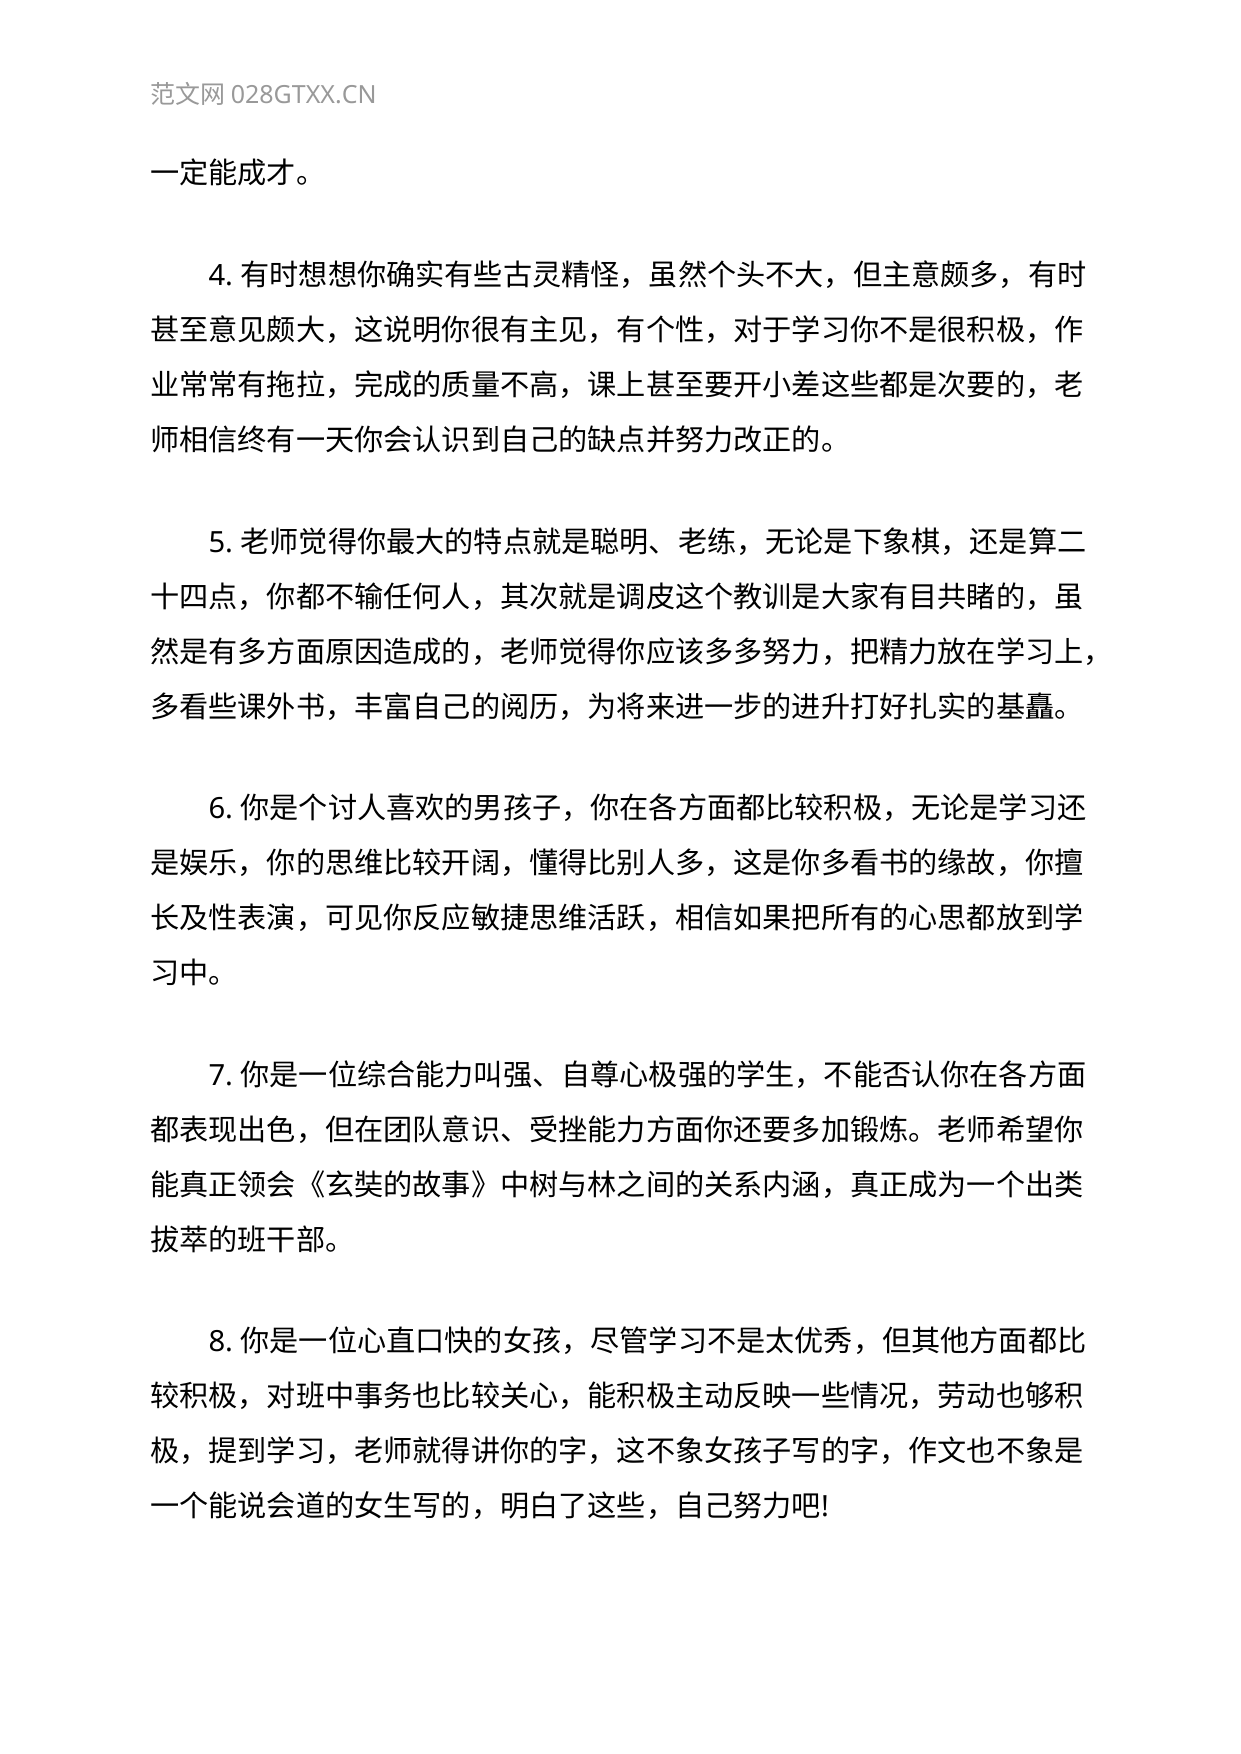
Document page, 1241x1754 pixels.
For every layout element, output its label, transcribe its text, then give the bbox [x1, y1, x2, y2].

text 6. 你是个讨人喜欢的男孩子，你在各方面都比较积极，无论是学习还是娱乐，你的思维比较开阔，懂得比别人多，这是你多看书的缘故，你擅长及性表演，可见你反应敏捷思维活跃，相信如果把所有的心思都放到学习中。 [150, 785, 1090, 992]
text 8. 你是一位心直口快的女孩，尽管学习不是太优秀，但其他方面都比较积极，对班中事务也比较关心，能积极主动反映一些情况，劳动也够积极，提到学习，老师就得讲你的字，这不象女孩子写的字，作文也不象是一个能说会道的女生写的，明白了这些，自己努力吧! [150, 1318, 1090, 1525]
text 4. 有时想想你确实有些古灵精怪，虽然个头不大，但主意颇多，有时甚至意见颇大，这说明你很有主见，有个性，对于学习你不是很积极，作业常常有拖拉，完成的质量不高，课上甚至要开小差这些都是次要的，老师相信终有一天你会认识到自己的缺点并努力改正的。 [150, 252, 1090, 459]
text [150, 150, 1090, 192]
text 5. 老师觉得你最大的特点就是聪明、老练，无论是下象棋，还是算二十四点，你都不输任何人，其次就是调皮这个教训是大家有目共睹的，虽然是有多方面原因造成的，老师觉得你应该多多努力，把精力放在学习上，多看些课外书，丰富自己的阅历，为将来进一步的进升打好扎实的基矗。 [150, 518, 1090, 725]
text 7. 你是一位综合能力叫强、自尊心极强的学生，不能否认你在各方面都表现出色，但在团队意识、受挫能力方面你还要多加锻炼。老师希望你能真正领会《玄奘的故事》中树与林之间的关系内涵，真正成为一个出类拔萃的班干部。 [150, 1051, 1090, 1258]
